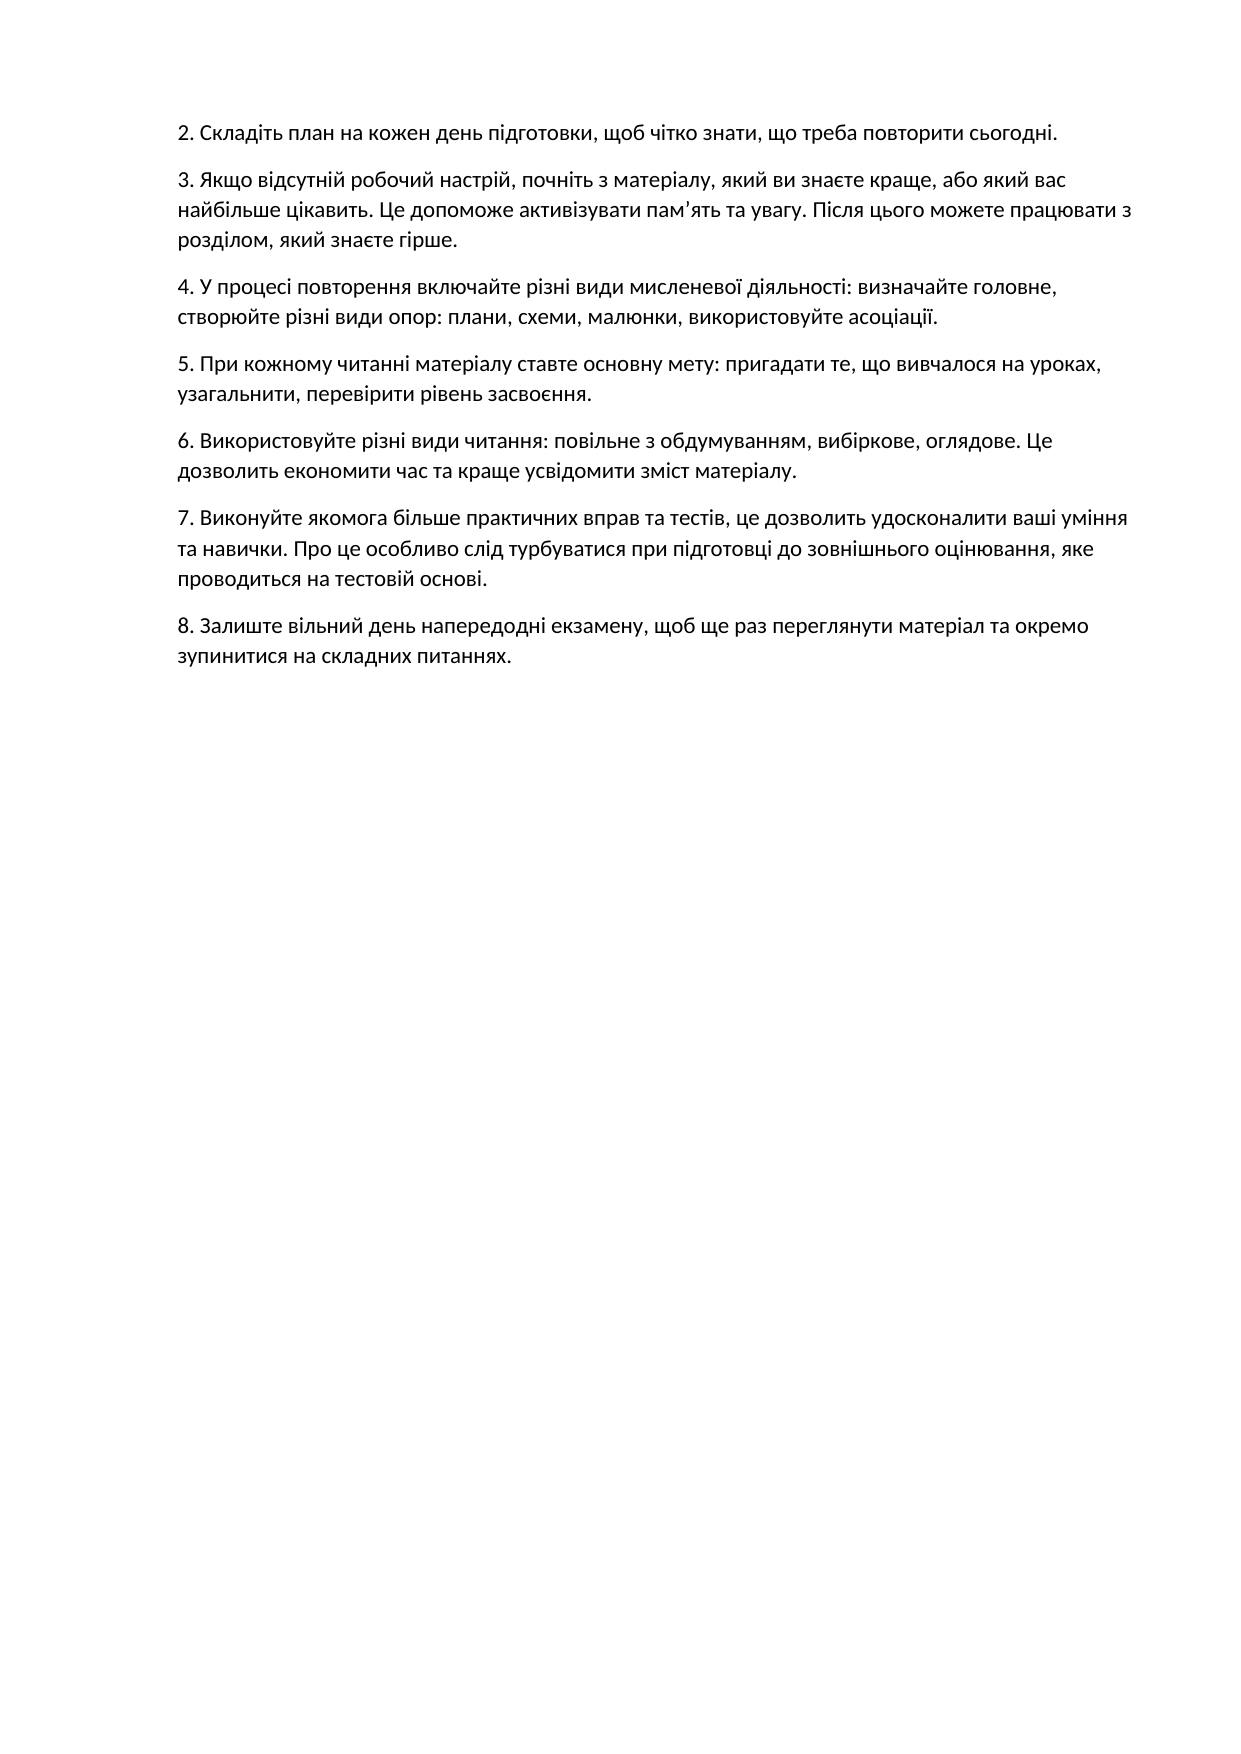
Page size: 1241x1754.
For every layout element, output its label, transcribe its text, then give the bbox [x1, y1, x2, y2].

text 3. Якщо відсутній робочий настрій, почніть з матеріалу, який ви знаєте краще, або який вас найбільше цікавить. Це допоможе активізувати пам’ять та увагу. Після цього можете працювати з розділом, який знаєте гірше. [177, 165, 1152, 253]
text 6. Використовуйте різні види читання: повільне з обдумуванням, вибіркове, оглядове. Це дозволить економити час та краще усвідомити зміст матеріалу. [177, 426, 1152, 485]
text 8. Залиште вільний день напередодні екзамену, щоб ще раз переглянути матеріал та окремо зупинитися на складних питаннях. [177, 611, 1152, 669]
text 2. Складіть план на кожен день підготовки, щоб чітко знати, що треба повторити сьогодні. [177, 118, 1152, 146]
text 5. При кожному читанні матеріалу ставте основну мету: пригадати те, що вивчалося на уроках, узагальнити, перевірити рівень засвоєння. [177, 349, 1152, 408]
text 4. У процесі повторення включайте різні види мисленевої діяльності: визначайте головне, створюйте різні види опор: плани, схеми, малюнки, використовуйте асоціації. [177, 272, 1152, 331]
text 7. Виконуйте якомога більше практичних вправ та тестів, це дозволить удосконалити ваші уміння та навички. Про це особливо слід турбуватися при підготовці до зовнішнього оцінювання, яке проводиться на тестовій основі. [177, 503, 1152, 592]
